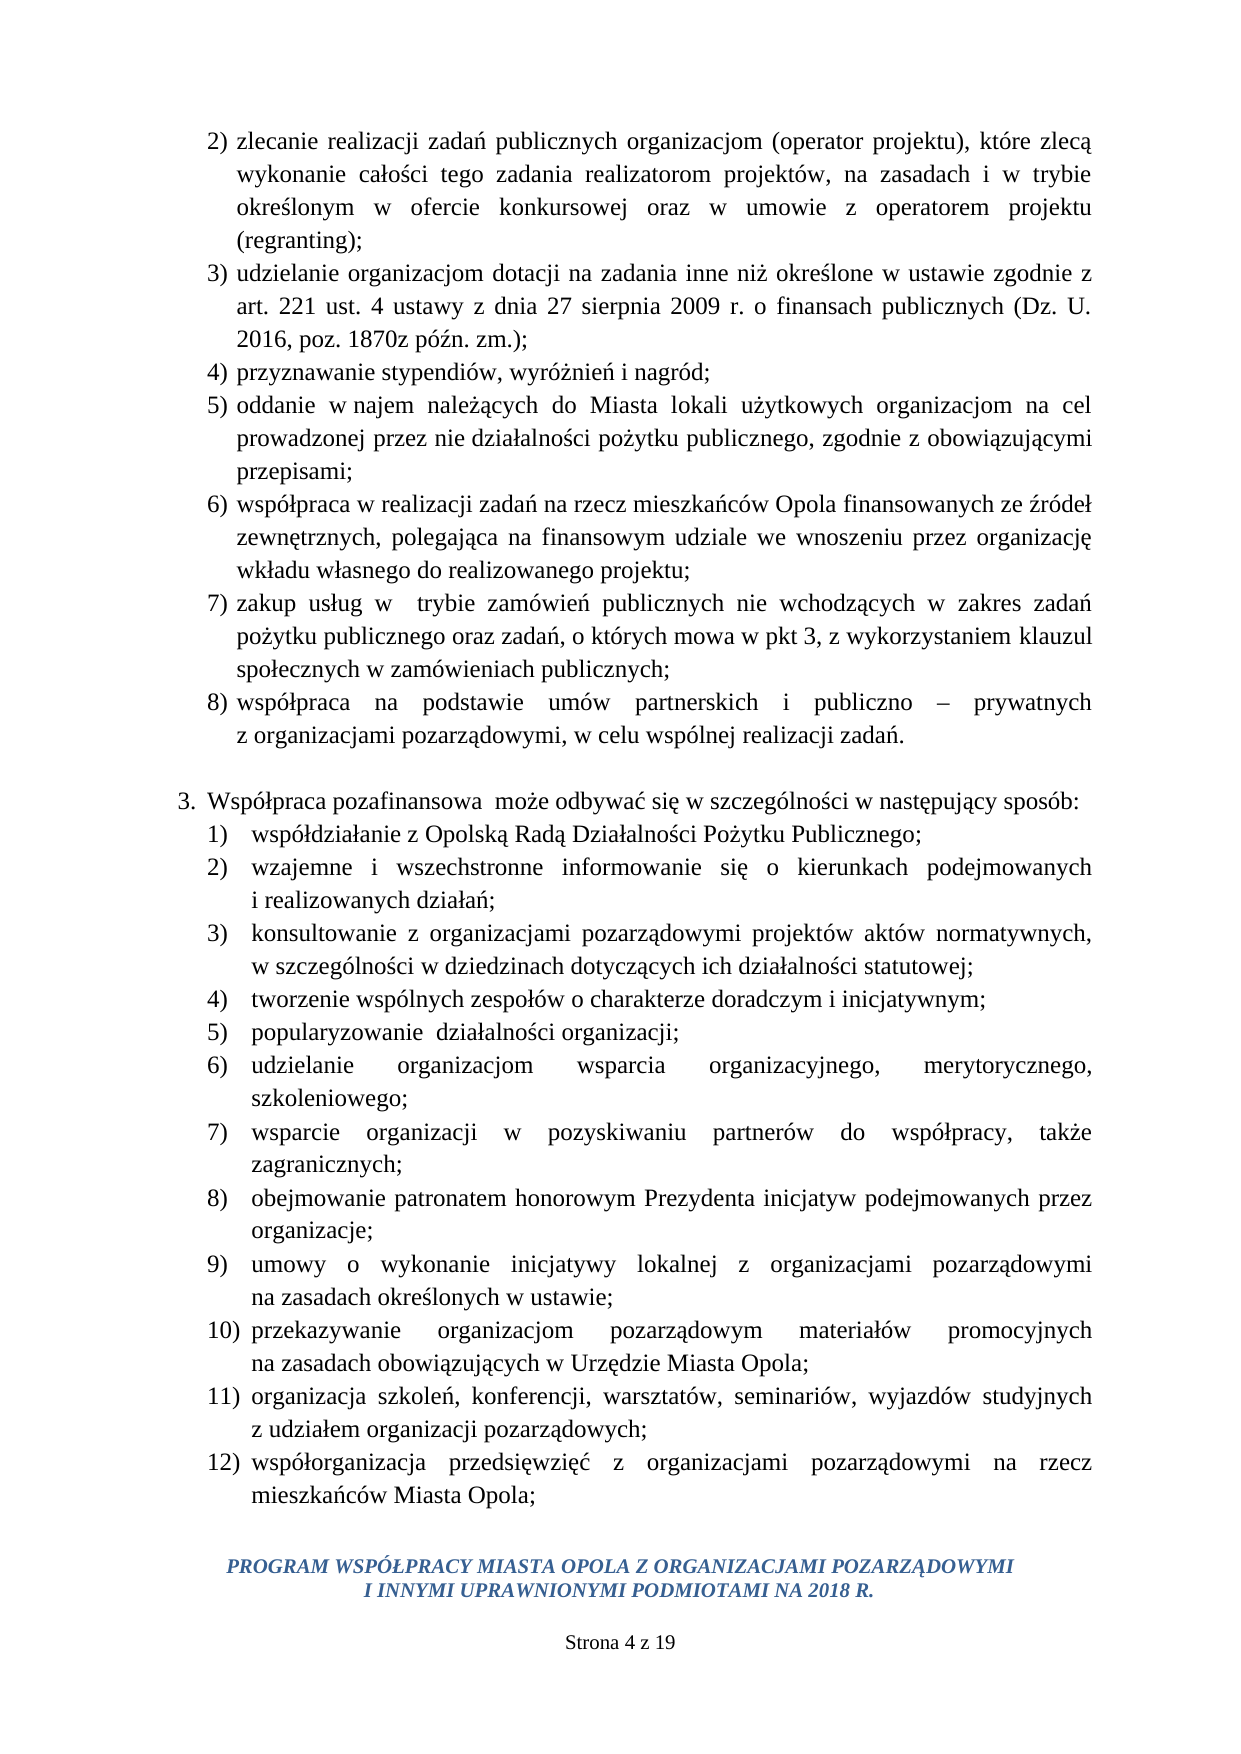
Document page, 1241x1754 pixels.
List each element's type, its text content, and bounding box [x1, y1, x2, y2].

list współpraca w realizacji zadań na rzecz mieszkańców Opola finansowanych ze źródeł zewnętrznych, polegająca na finansowym udziale we wnoszeniu przez organizację wkładu własnego do realizowanego projektu; [207, 489, 1092, 584]
list organizacja szkoleń, konferencji, warsztatów, seminariów, wyjazdów studyjnych z udziałem organizacji pozarządowych; [207, 1381, 1092, 1442]
list udzielanie organizacjom dotacji na zadania inne niż określone w ustawie zgodnie z art. 221 ust. 4 ustawy z dnia 27 sierpnia 2009 r. o finansach publicznych (Dz. U. 2016, poz. 1870z późn. zm.); [207, 258, 1092, 353]
list oddanie w najem należących do Miasta lokali użytkowych organizacjom na cel prowadzonej przez nie działalności pożytku publicznego, zgodnie z obowiązującymi przepisami; [207, 390, 1092, 485]
list wzajemne i wszechstronne informowanie się o kierunkach podejmowanych i realizowanych działań; [207, 852, 1092, 914]
list popularyzowanie działalności organizacji; [207, 1017, 1092, 1046]
list konsultowanie z organizacjami pozarządowymi projektów aktów normatywnych, w szczególności w dziedzinach dotyczących ich działalności statutowej; [207, 918, 1092, 980]
list tworzenie wspólnych zespołów o charakterze doradczym i inicjatywnym; [207, 984, 1092, 1013]
list Współpraca pozafinansowa może odbywać się w szczególności w następujący sposób: [148, 786, 1092, 815]
list współpraca na podstawie umów partnerskich i publiczno – prywatnych z organizacjami pozarządowymi, w celu wspólnej realizacji zadań. [207, 687, 1092, 749]
list przyznawanie stypendiów, wyróżnień i nagród; [207, 357, 1092, 386]
list współorganizacja przedsięwzięć z organizacjami pozarządowymi na rzecz mieszkańców Miasta Opola; [207, 1447, 1092, 1508]
list wsparcie organizacji w pozyskiwaniu partnerów do współpracy, także zagranicznych; [207, 1117, 1092, 1178]
list umowy o wykonanie inicjatywy lokalnej z organizacjami pozarządowymi na zasadach określonych w ustawie; [207, 1249, 1092, 1310]
list współdziałanie z Opolską Radą Działalności Pożytku Publicznego; [207, 819, 1092, 848]
list udzielanie organizacjom wsparcia organizacyjnego, merytorycznego, szkoleniowego; [207, 1051, 1092, 1112]
list zakup usług w trybie zamówień publicznych nie wchodzących w zakres zadań pożytku publicznego oraz zadań, o których mowa w pkt 3, z wykorzystaniem klauzul społecznych w zamówieniach publicznych; [207, 588, 1092, 683]
list zlecanie realizacji zadań publicznych organizacjom (operator projektu), które zlecą wykonanie całości tego zadania realizatorom projektów, na zasadach i w trybie określonym w ofercie konkursowej oraz w umowie z operatorem projektu (regranting); [207, 126, 1092, 254]
list obejmowanie patronatem honorowym Prezydenta inicjatyw podejmowanych przez organizacje; [207, 1183, 1092, 1244]
list przekazywanie organizacjom pozarządowym materiałów promocyjnych na zasadach obowiązujących w Urzędzie Miasta Opola; [207, 1315, 1092, 1376]
